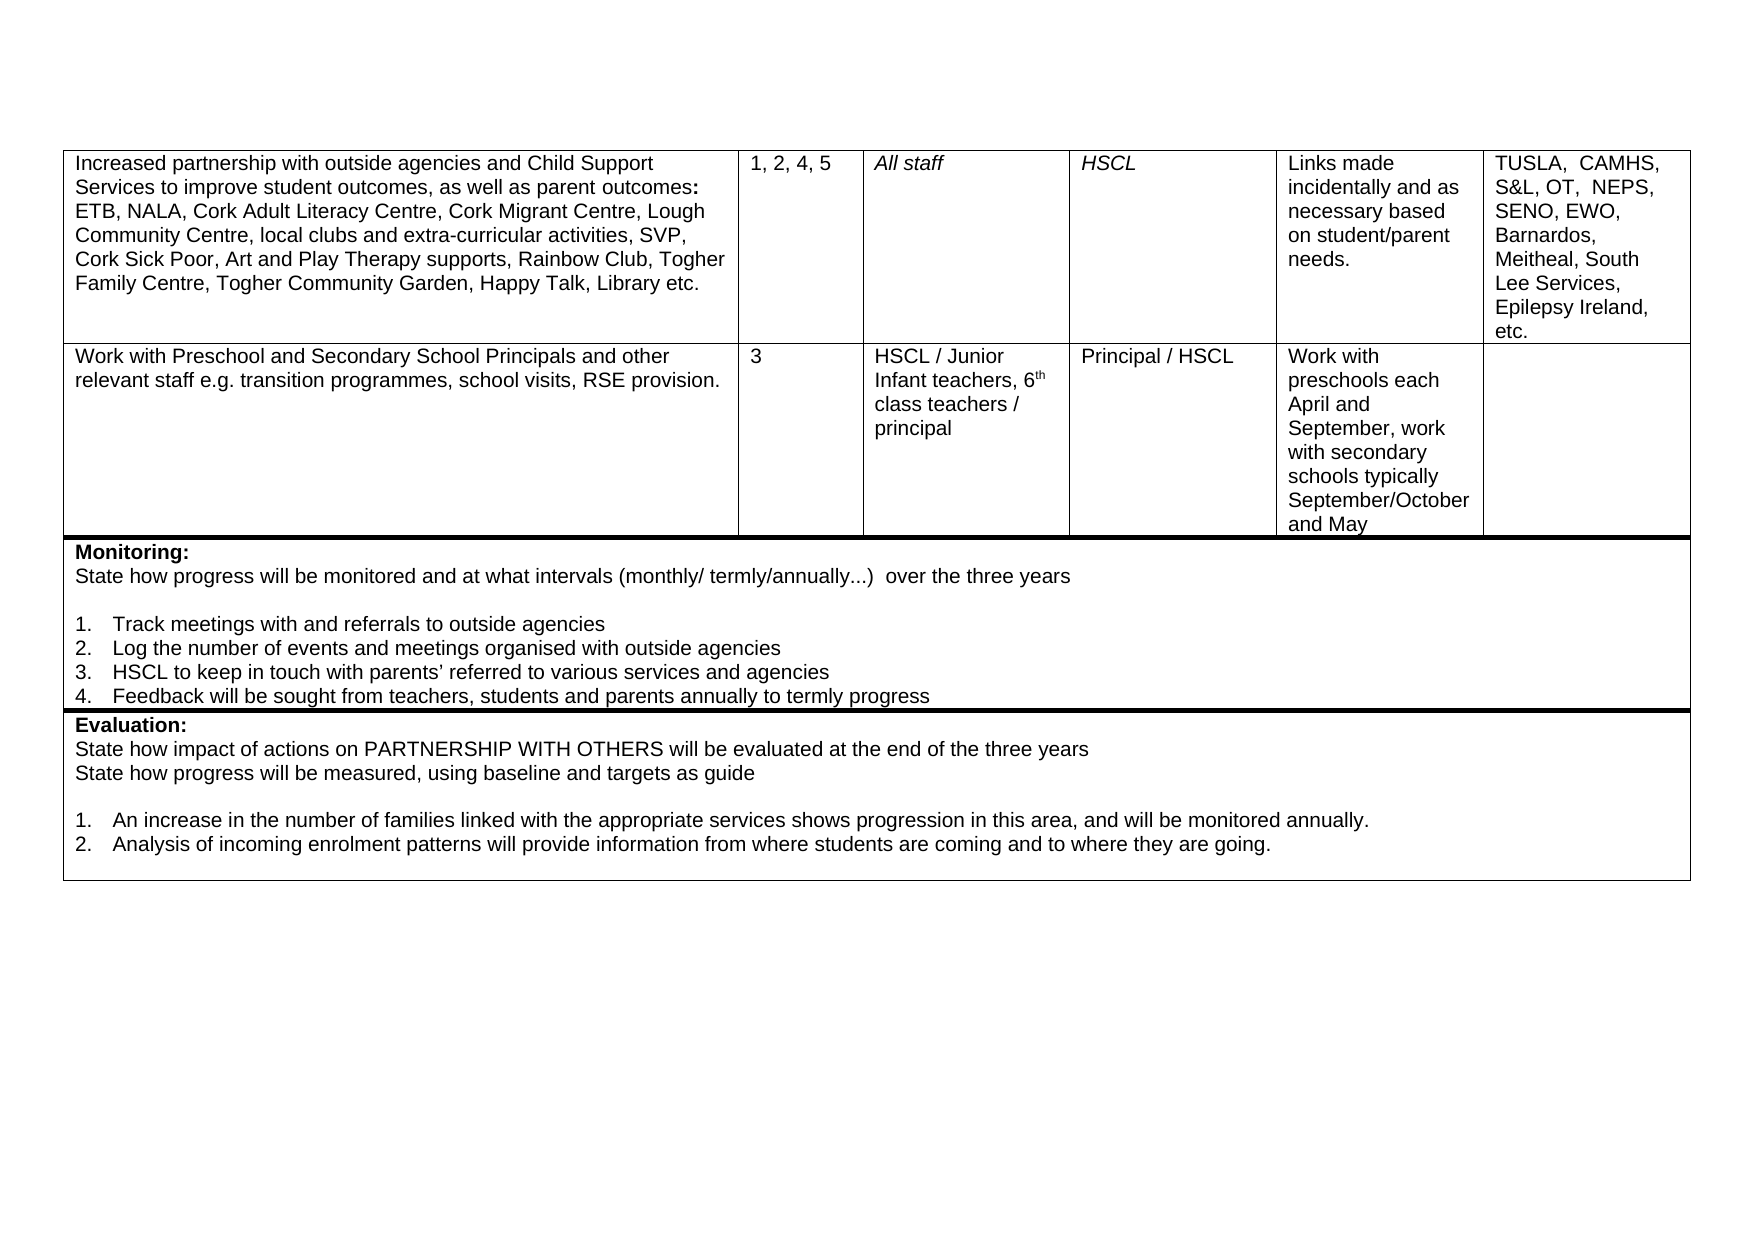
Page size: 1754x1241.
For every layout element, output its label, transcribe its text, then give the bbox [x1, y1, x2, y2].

table_cell Work with Preschool and Secondary School Principals and other relevant staff e.g. transition programmes, school visits, RSE provision. [64, 344, 738, 535]
table_cell Principal / HSCL [1070, 344, 1276, 535]
table_cell HSCL / Junior Infant teachers, 6th class teachers / principal [864, 344, 1069, 535]
table_cell [1484, 344, 1690, 535]
table_cell HSCL [1070, 151, 1276, 343]
table_cell Work with preschools each April and September, work with secondary schools typically September/October and May [1277, 344, 1483, 535]
table_cell 3 [739, 344, 863, 535]
table_cell Monitoring: State how progress will be monitored and at what intervals (monthly/ termly/annually...) over the three years Track meetings with and referrals to outside agencies Log the number of events and meetings organised with outside agencies HSCL to keep in touch with parents’ referred to various services and agencies Feedback will be sought from teachers, students and parents annually to termly progress [64, 540, 1690, 708]
table_cell Evaluation: State how impact of actions on PARTNERSHIP WITH OTHERS will be evaluated at the end of the three years State how progress will be measured, using baseline and targets as guide An increase in the number of families linked with the appropriate services shows progression in this area, and will be monitored annually. Analysis of incoming enrolment patterns will provide information from where students are coming and to where they are going. [64, 713, 1690, 880]
table_cell TUSLA, CAMHS, S&L, OT, NEPS, SENO, EWO, Barnardos, Meitheal, South Lee Services, Epilepsy Ireland, etc. [1484, 151, 1690, 343]
table_cell Links made incidentally and as necessary based on student/parent needs. [1277, 151, 1483, 343]
table_cell All staff [864, 151, 1069, 343]
table_cell 1, 2, 4, 5 [739, 151, 863, 343]
table_cell Increased partnership with outside agencies and Child Support Services to improve student outcomes, as well as parent outcomes: ETB, NALA, Cork Adult Literacy Centre, Cork Migrant Centre, Lough Community Centre, local clubs and extra-curricular activities, SVP, Cork Sick Poor, Art and Play Therapy supports, Rainbow Club, Togher Family Centre, Togher Community Garden, Happy Talk, Library etc. [64, 151, 738, 343]
